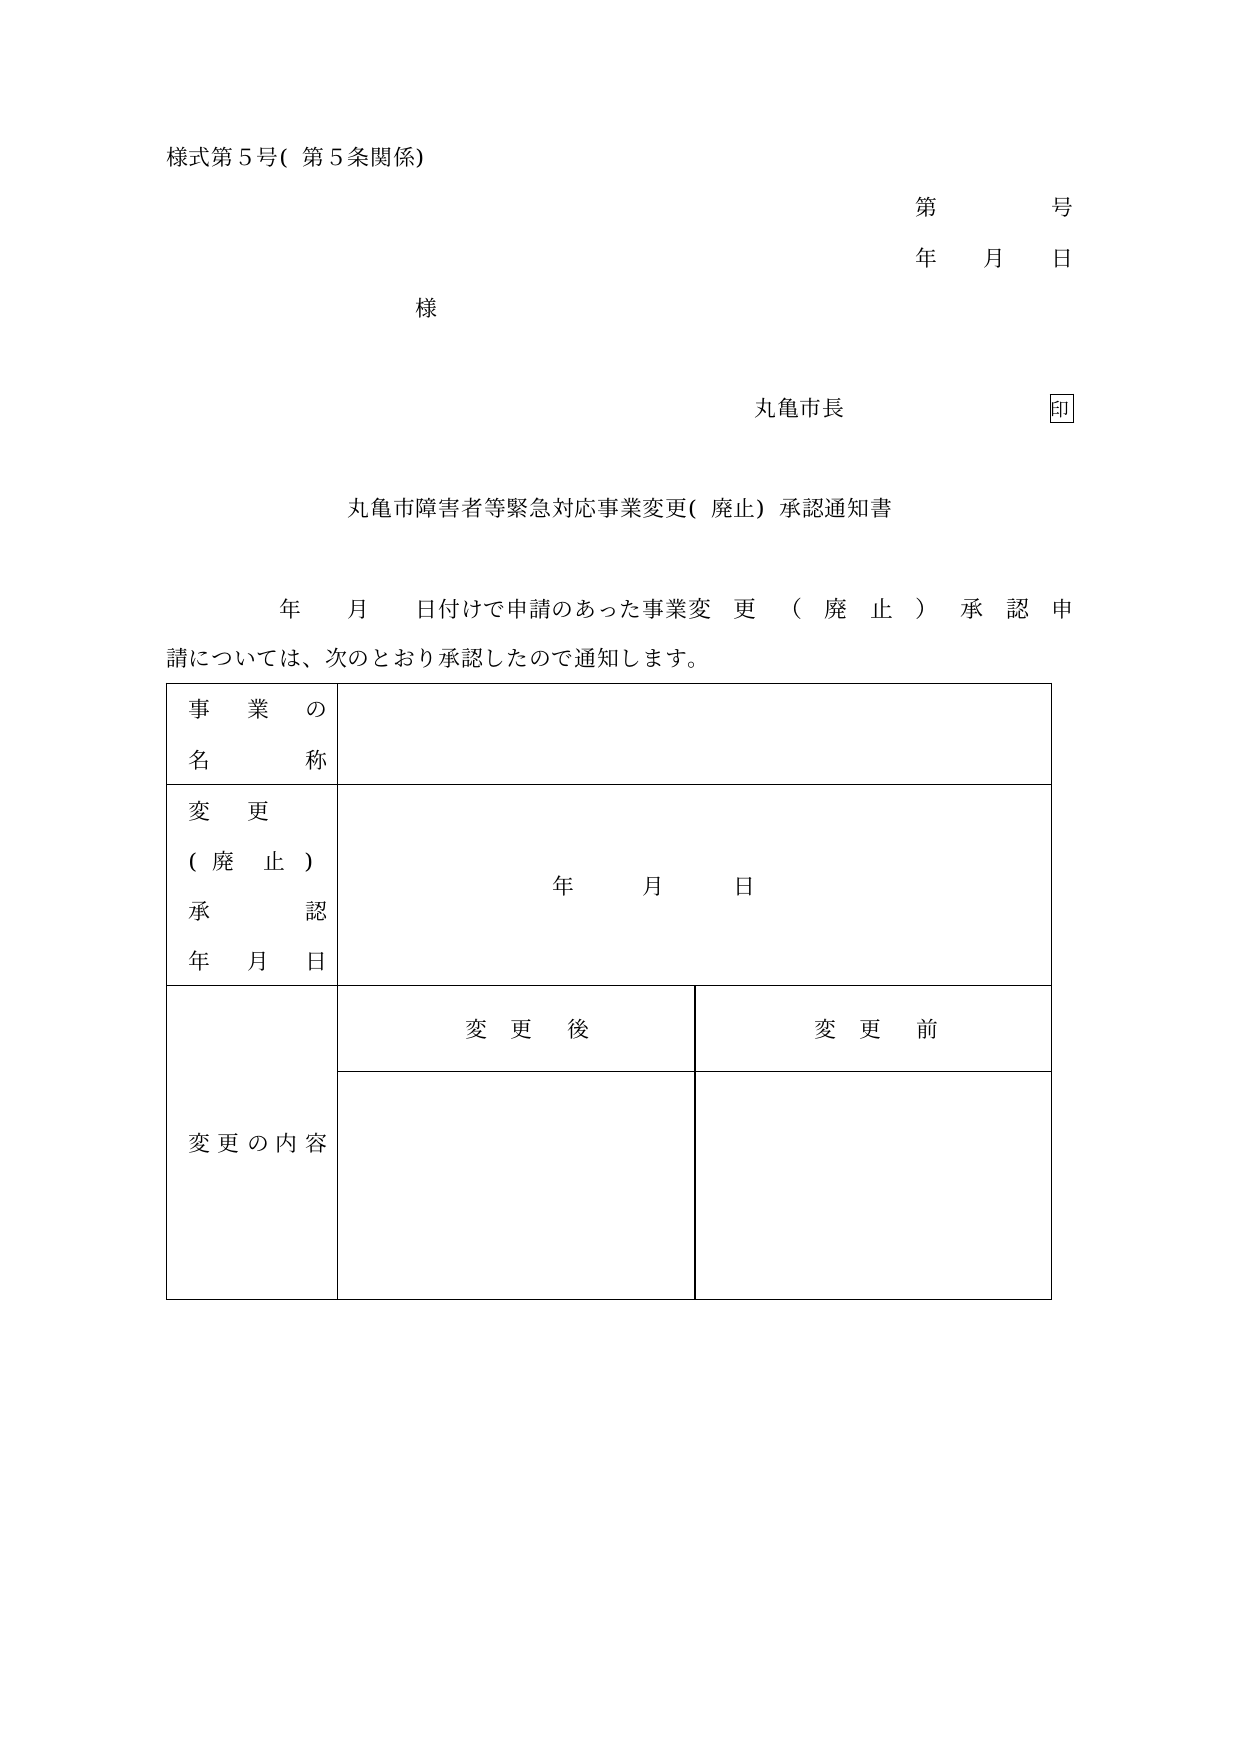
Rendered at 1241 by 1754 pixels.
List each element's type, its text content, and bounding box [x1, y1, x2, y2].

text 丸亀市障害者等緊急対応事業変更(廃止)承認通知書 [166, 482, 1074, 532]
text 様式第５号(第５条関係) [166, 131, 1074, 181]
table_cell 年 月 日 [338, 785, 1051, 985]
table_cell 変更の内容 [167, 986, 337, 1298]
text 年 月 日 [166, 231, 1074, 282]
table_cell [696, 1072, 1051, 1298]
text 様 [166, 282, 1074, 332]
text 第 号 [166, 181, 1074, 231]
table_header 事業の 名称 [167, 684, 337, 784]
table_cell 変更(廃止)承認年月日 [167, 785, 337, 985]
text 年 月 日付けで申請のあった事業変更（廃止）承認申請については、次のとおり承認したので通知します。 [166, 582, 1074, 682]
table_cell [338, 1072, 694, 1298]
text 丸亀市長 印 [166, 382, 1074, 432]
table_header [338, 684, 1051, 784]
table_cell 変更前 [696, 986, 1051, 1071]
table_cell 変更後 [338, 986, 694, 1071]
